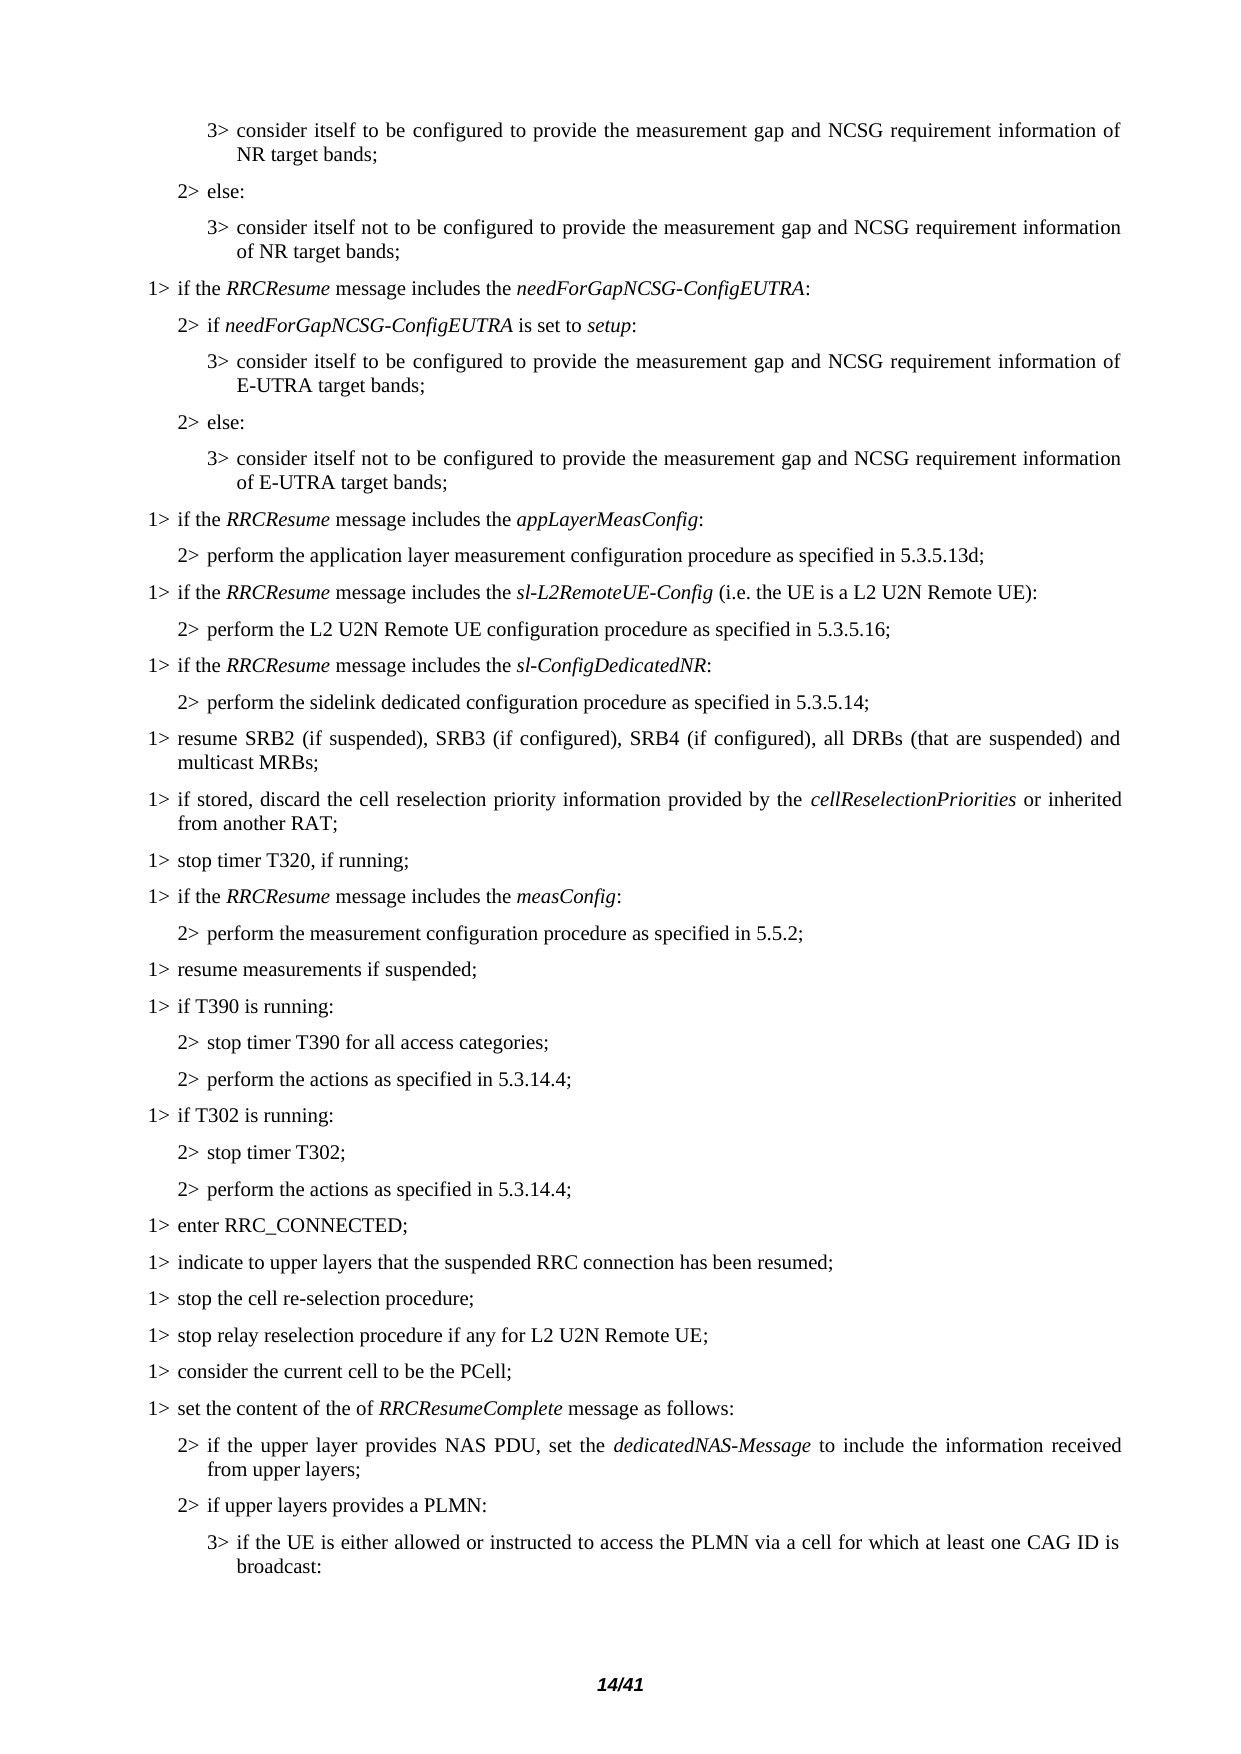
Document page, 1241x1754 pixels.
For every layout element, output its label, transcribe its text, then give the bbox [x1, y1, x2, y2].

text 2> perform the L2 U2N Remote UE configuration procedure as specified in 5.3.5.16; [177, 617, 1122, 641]
text 2> stop timer T302; [177, 1140, 1122, 1164]
text 1> if the RRCResume message includes the sl-L2RemoteUE-Config (i.e. the UE is a L2 U2N Remote UE): [148, 580, 1122, 604]
text 2> else: [177, 179, 1122, 203]
text 1> stop relay reselection procedure if any for L2 U2N Remote UE; [148, 1323, 1122, 1347]
text 1> resume SRB2 (if suspended), SRB3 (if configured), SRB4 (if configured), all DRBs (that are suspended) and multicast MRBs; [148, 726, 1122, 774]
text 2> perform the application layer measurement configuration procedure as specified in 5.3.5.13d; [177, 543, 1122, 567]
text 3> consider itself to be configured to provide the measurement gap and NCSG requirement information of NR target bands; [207, 118, 1122, 166]
text 1> consider the current cell to be the PCell; [148, 1359, 1122, 1383]
text 2> perform the measurement configuration procedure as specified in 5.5.2; [177, 921, 1122, 945]
text 1> stop timer T320, if running; [148, 847, 1122, 872]
text 1> stop the cell re-selection procedure; [148, 1286, 1122, 1310]
text 2> perform the actions as specified in 5.3.14.4; [177, 1067, 1122, 1091]
text 1> if the RRCResume message includes the measConfig: [148, 884, 1122, 908]
text 1> resume measurements if suspended; [148, 957, 1122, 981]
text 1> if the RRCResume message includes the appLayerMeasConfig: [148, 507, 1122, 531]
text 3> consider itself not to be configured to provide the measurement gap and NCSG requirement information of E-UTRA target bands; [207, 446, 1122, 494]
text 2> perform the sidelink dedicated configuration procedure as specified in 5.3.5.14; [177, 690, 1122, 714]
text 3> if the UE is either allowed or instructed to access the PLMN via a cell for which at least one CAG ID is broadcast: [207, 1530, 1122, 1578]
text 2> perform the actions as specified in 5.3.14.4; [177, 1177, 1122, 1201]
text 3> consider itself to be configured to provide the measurement gap and NCSG requirement information of E-UTRA target bands; [207, 349, 1122, 397]
text 1> set the content of the of RRCResumeComplete message as follows: [148, 1396, 1122, 1420]
text 2> if needForGapNCSG-ConfigEUTRA is set to setup: [177, 312, 1122, 337]
text 1> enter RRC_CONNECTED; [148, 1213, 1122, 1237]
text 3> consider itself not to be configured to provide the measurement gap and NCSG requirement information of NR target bands; [207, 215, 1122, 263]
text 1> indicate to upper layers that the suspended RRC connection has been resumed; [148, 1250, 1122, 1274]
text 1> if stored, discard the cell reselection priority information provided by the cellReselectionPriorities or inherited from another RAT; [148, 787, 1122, 835]
text 2> stop timer T390 for all access categories; [177, 1030, 1122, 1054]
text 2> else: [177, 410, 1122, 434]
text 1> if the RRCResume message includes the sl-ConfigDedicatedNR: [148, 653, 1122, 677]
text 2> if the upper layer provides NAS PDU, set the dedicatedNAS-Message to include the information received from upper layers; [177, 1432, 1122, 1481]
text 2> if upper layers provides a PLMN: [177, 1493, 1122, 1517]
text 1> if T390 is running: [148, 994, 1122, 1018]
text 1> if the RRCResume message includes the needForGapNCSG-ConfigEUTRA: [148, 276, 1122, 300]
text 1> if T302 is running: [148, 1103, 1122, 1127]
